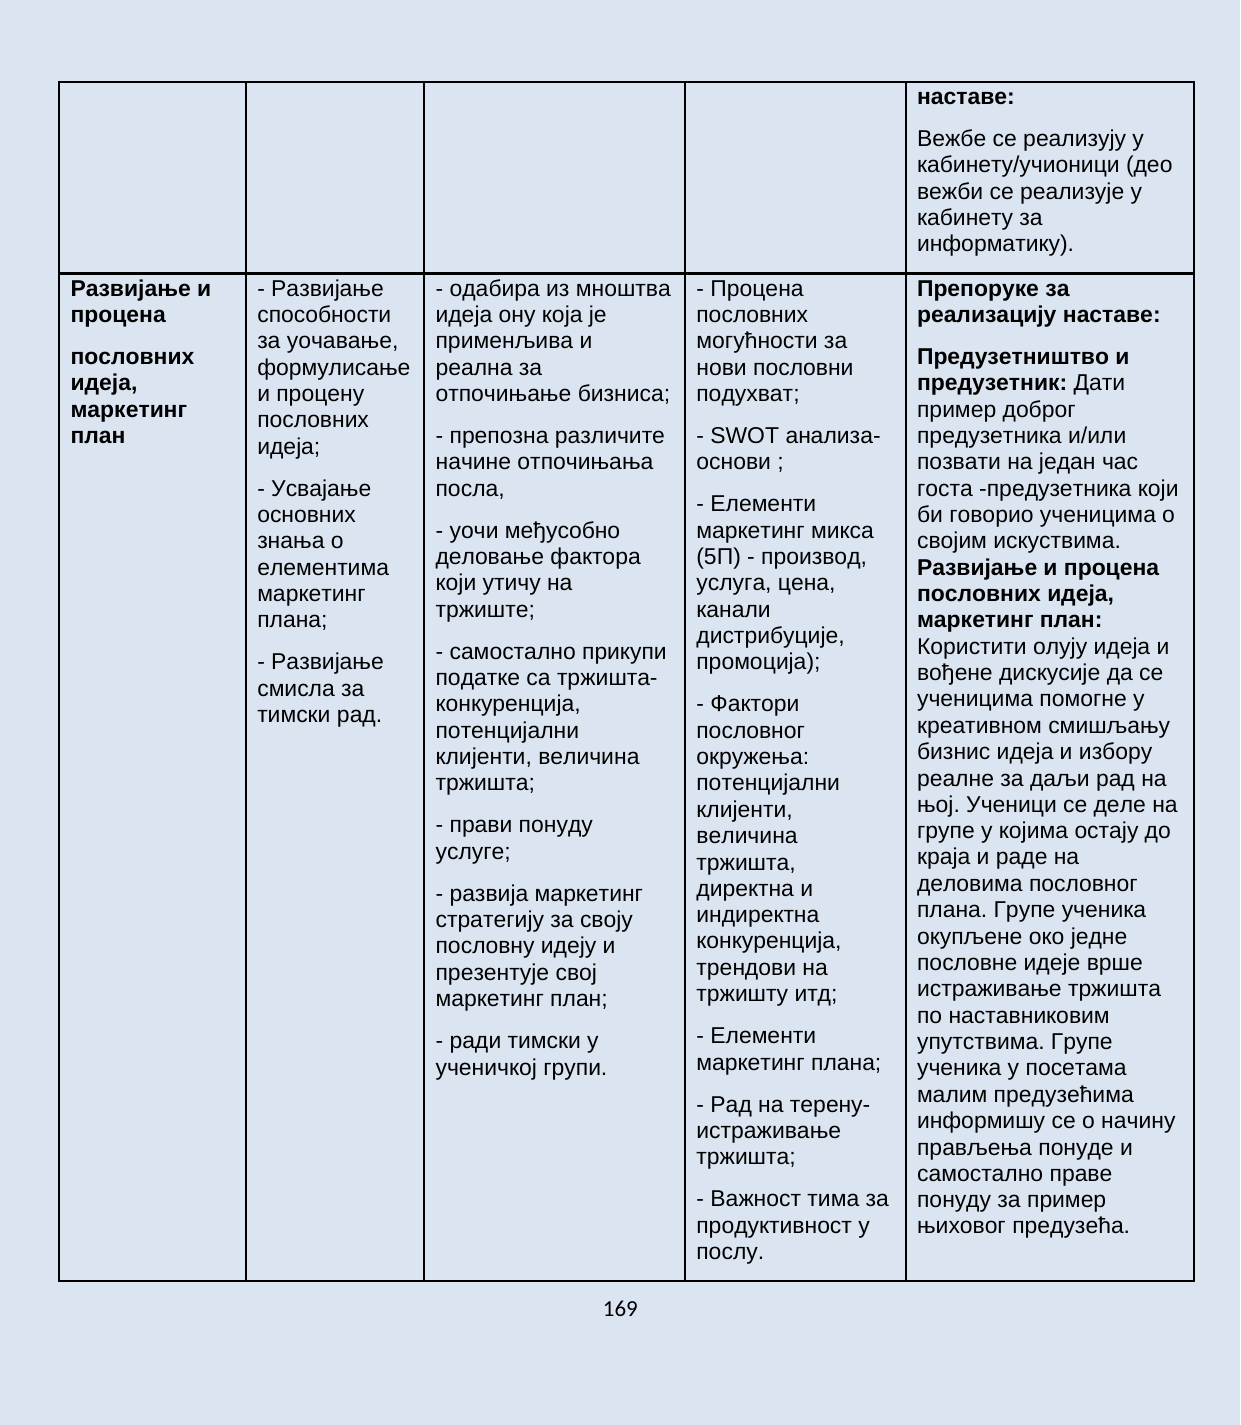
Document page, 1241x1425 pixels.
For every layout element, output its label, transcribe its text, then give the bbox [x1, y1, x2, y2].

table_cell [425, 83, 684, 272]
table_cell Развијање и процена пословних идеја, маркетинг план [60, 275, 245, 1280]
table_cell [247, 83, 423, 272]
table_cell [686, 83, 905, 272]
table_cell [907, 83, 1193, 272]
table_cell - одабира из мноштва идеја ону која је применљива и реална за отпочињање бизниса; - препозна различите начине отпочињања посла, - уочи међусобно деловање фактора који утичу на тржиште; - самостално прикупи податке са тржишта-конкуренција, потенцијални клијенти, величина тржишта; - прави понуду услуге; - развија маркетинг стратегију за своју пословну идеју и презентује свој маркетинг план; - ради тимски у ученичкој групи. [425, 275, 684, 1280]
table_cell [60, 83, 245, 272]
table_cell - Процена пословних могућности за нови пословни подухват; - SWOT анализа-основи ; - Елементи маркетинг микса (5П) - производ, услуга, цена, канали дистрибуције, промоција); - Фактори пословног окружења: потенцијални клијенти, величина тржишта, директна и индиректна конкуренција, трендови на тржишту итд; - Елементи маркетинг плана; - Рад на терену-истраживање тржишта; - Важност тима за продуктивност у послу. [686, 275, 905, 1280]
table_cell - Развијање способности за уочавање, формулисање и процену пословних идеја; - Усвајање основних знања о елементима маркетинг плана; - Развијање смисла за тимски рад. [247, 275, 423, 1280]
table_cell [907, 275, 1193, 1280]
